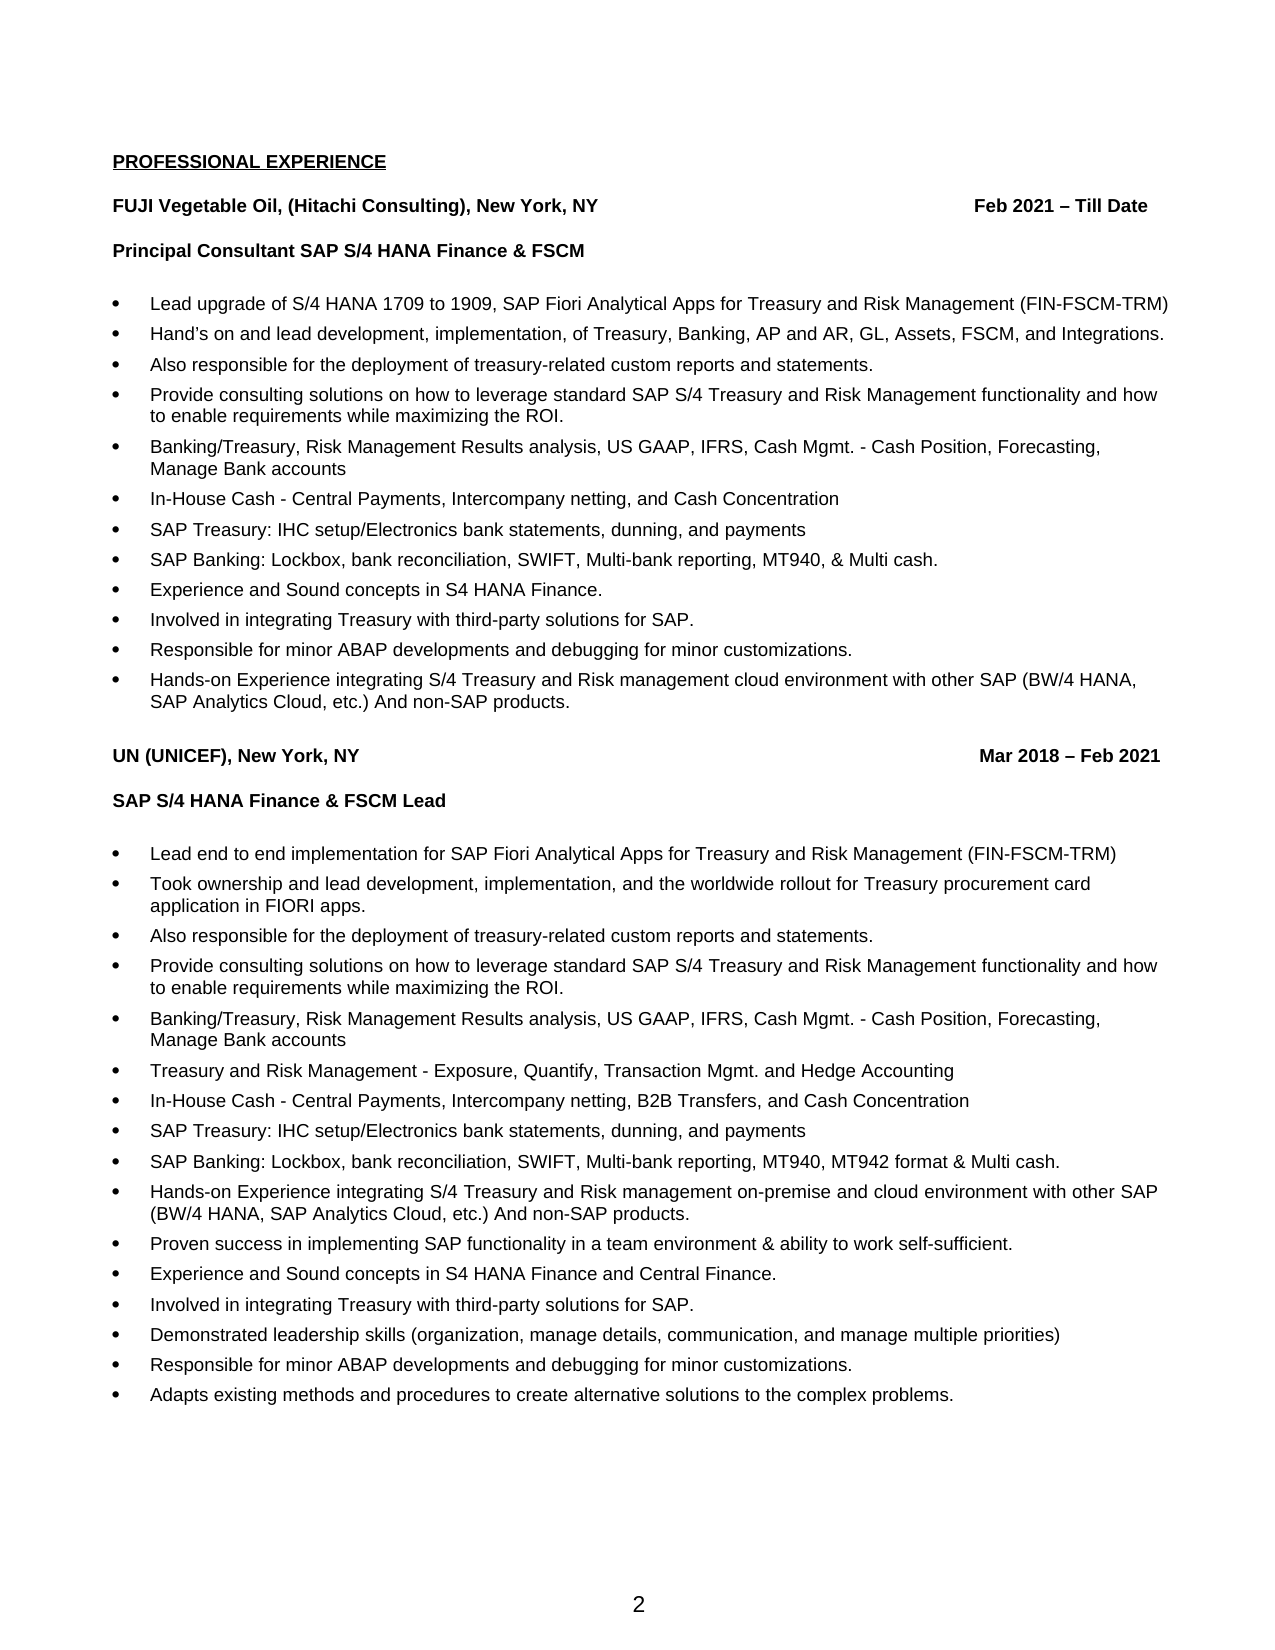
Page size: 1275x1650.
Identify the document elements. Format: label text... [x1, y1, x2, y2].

list SAP Treasury: IHC setup/Electronics bank statements, dunning, and payments [112, 1120, 1175, 1142]
list Involved in integrating Treasury with third-party solutions for SAP. [112, 1293, 1175, 1315]
list In-House Cash - Central Payments, Intercompany netting, and Cash Concentration [112, 488, 1175, 510]
list Proven success in implementing SAP functionality in a team environment & ability to work self-sufficient. [112, 1233, 1175, 1254]
list Responsible for minor ABAP developments and debugging for minor customizations. [112, 1354, 1175, 1375]
list Demonstrated leadership skills (organization, manage details, communication, and manage multiple priorities) [112, 1323, 1175, 1345]
list Involved in integrating Treasury with third-party solutions for SAP. [112, 609, 1175, 631]
list Provide consulting solutions on how to leverage standard SAP S/4 Treasury and Risk Management functionality and how to enable requirements while maximizing the ROI. [112, 384, 1163, 427]
text SAP S/4 HANA Finance & FSCM Lead [112, 789, 1175, 811]
list Hands-on Experience integrating S/4 Treasury and Risk management on-premise and cloud environment with other SAP (BW/4 HANA, SAP Analytics Cloud, etc.) And non-SAP products. [112, 1181, 1163, 1224]
list SAP Banking: Lockbox, bank reconciliation, SWIFT, Multi-bank reporting, MT940, & Multi cash. [112, 548, 1175, 570]
list Also responsible for the deployment of treasury-related custom reports and statements. [112, 925, 1175, 947]
list Treasury and Risk Management - Exposure, Quantify, Transaction Mgmt. and Hedge Accounting [112, 1060, 1175, 1082]
list Took ownership and lead development, implementation, and the worldwide rollout for Treasury procurement card application in FIORI apps. [112, 873, 1163, 916]
list Experience and Sound concepts in S4 HANA Finance and Central Finance. [112, 1263, 1175, 1285]
text FUJI Vegetable Oil, (Hitachi Consulting), New York, NY Feb 2021 – Till Date Principal Consultant SAP S/4 HANA Finance & FSCM [112, 195, 1148, 262]
list Hands-on Experience integrating S/4 Treasury and Risk management cloud environment with other SAP (BW/4 HANA, SAP Analytics Cloud, etc.) And non-SAP products. [112, 669, 1162, 712]
list Experience and Sound concepts in S4 HANA Finance. [112, 579, 1175, 600]
list SAP Treasury: IHC setup/Electronics bank statements, dunning, and payments [112, 518, 1175, 540]
list Banking/Treasury, Risk Management Results analysis, US GAAP, IFRS, Cash Mgmt. - Cash Position, Forecasting, Manage Bank accounts [112, 436, 1163, 479]
list Lead end to end implementation for SAP Fiori Analytical Apps for Treasury and Risk Management (FIN-FSCM-TRM) [112, 843, 1175, 864]
list Provide consulting solutions on how to leverage standard SAP S/4 Treasury and Risk Management functionality and how to enable requirements while maximizing the ROI. [112, 955, 1163, 998]
list Adapts existing methods and procedures to create alternative solutions to the complex problems. [112, 1384, 1175, 1406]
list In-House Cash - Central Payments, Intercompany netting, B2B Transfers, and Cash Concentration [112, 1090, 1175, 1112]
list Also responsible for the deployment of treasury-related custom reports and statements. [112, 353, 1175, 375]
list Responsible for minor ABAP developments and debugging for minor customizations. [112, 639, 1175, 661]
subtitle UN (UNICEF), New York, NY Mar 2018 – Feb 2021 [112, 744, 1175, 766]
list Banking/Treasury, Risk Management Results analysis, US GAAP, IFRS, Cash Mgmt. - Cash Position, Forecasting, Manage Bank accounts [112, 1008, 1163, 1051]
text PROFESSIONAL EXPERIENCE [112, 150, 1175, 172]
list Hand’s on and lead development, implementation, of Treasury, Banking, AP and AR, GL, Assets, FSCM, and Integrations. [112, 323, 1175, 345]
list Lead upgrade of S/4 HANA 1709 to 1909, SAP Fiori Analytical Apps for Treasury and Risk Management (FIN-FSCM-TRM) [112, 293, 1175, 315]
list SAP Banking: Lockbox, bank reconciliation, SWIFT, Multi-bank reporting, MT940, MT942 format & Multi cash. [112, 1150, 1175, 1172]
